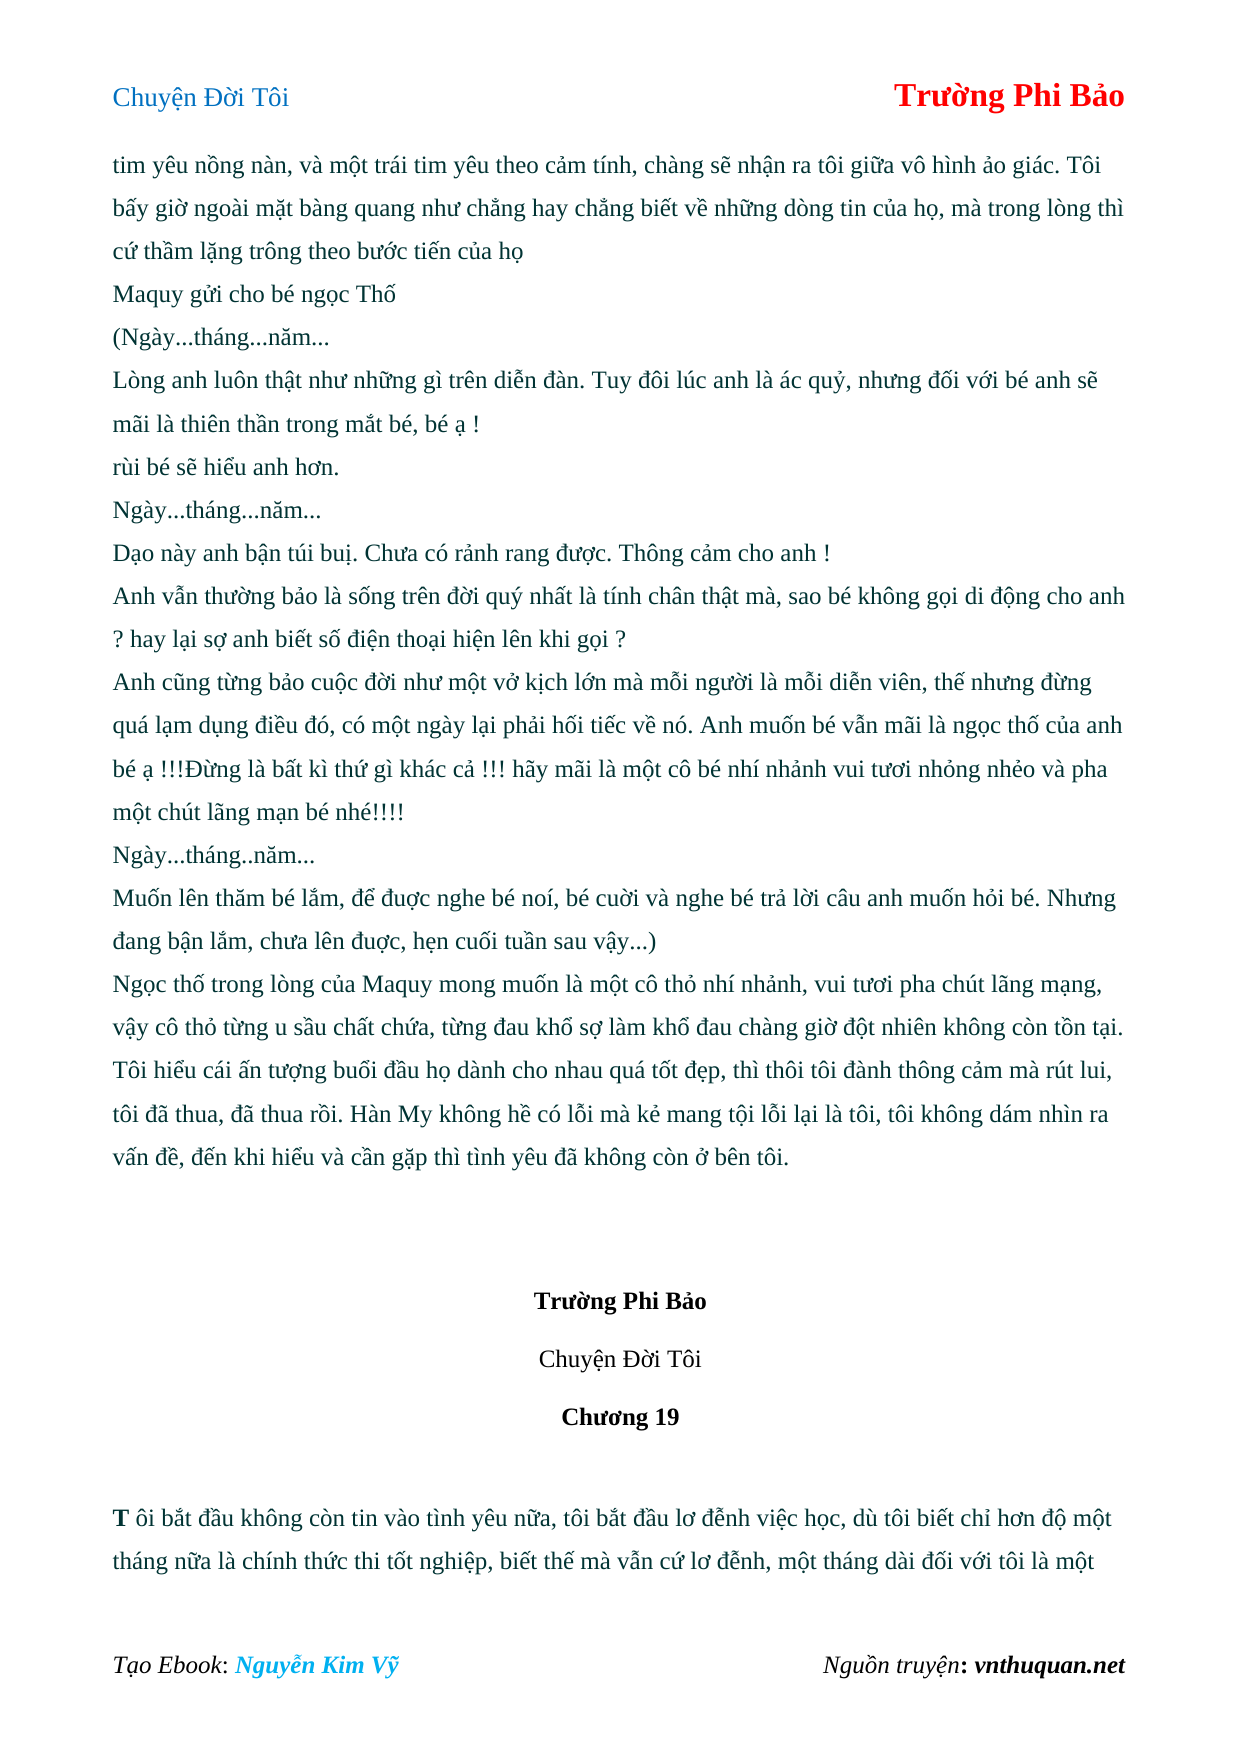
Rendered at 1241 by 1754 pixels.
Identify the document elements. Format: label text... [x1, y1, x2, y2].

text Trường Phi Bảo [112, 1286, 1128, 1315]
text Chương 19 [112, 1402, 1128, 1431]
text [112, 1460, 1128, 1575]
text Chuyện Đời Tôi [112, 1344, 1128, 1373]
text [112, 150, 1128, 1214]
